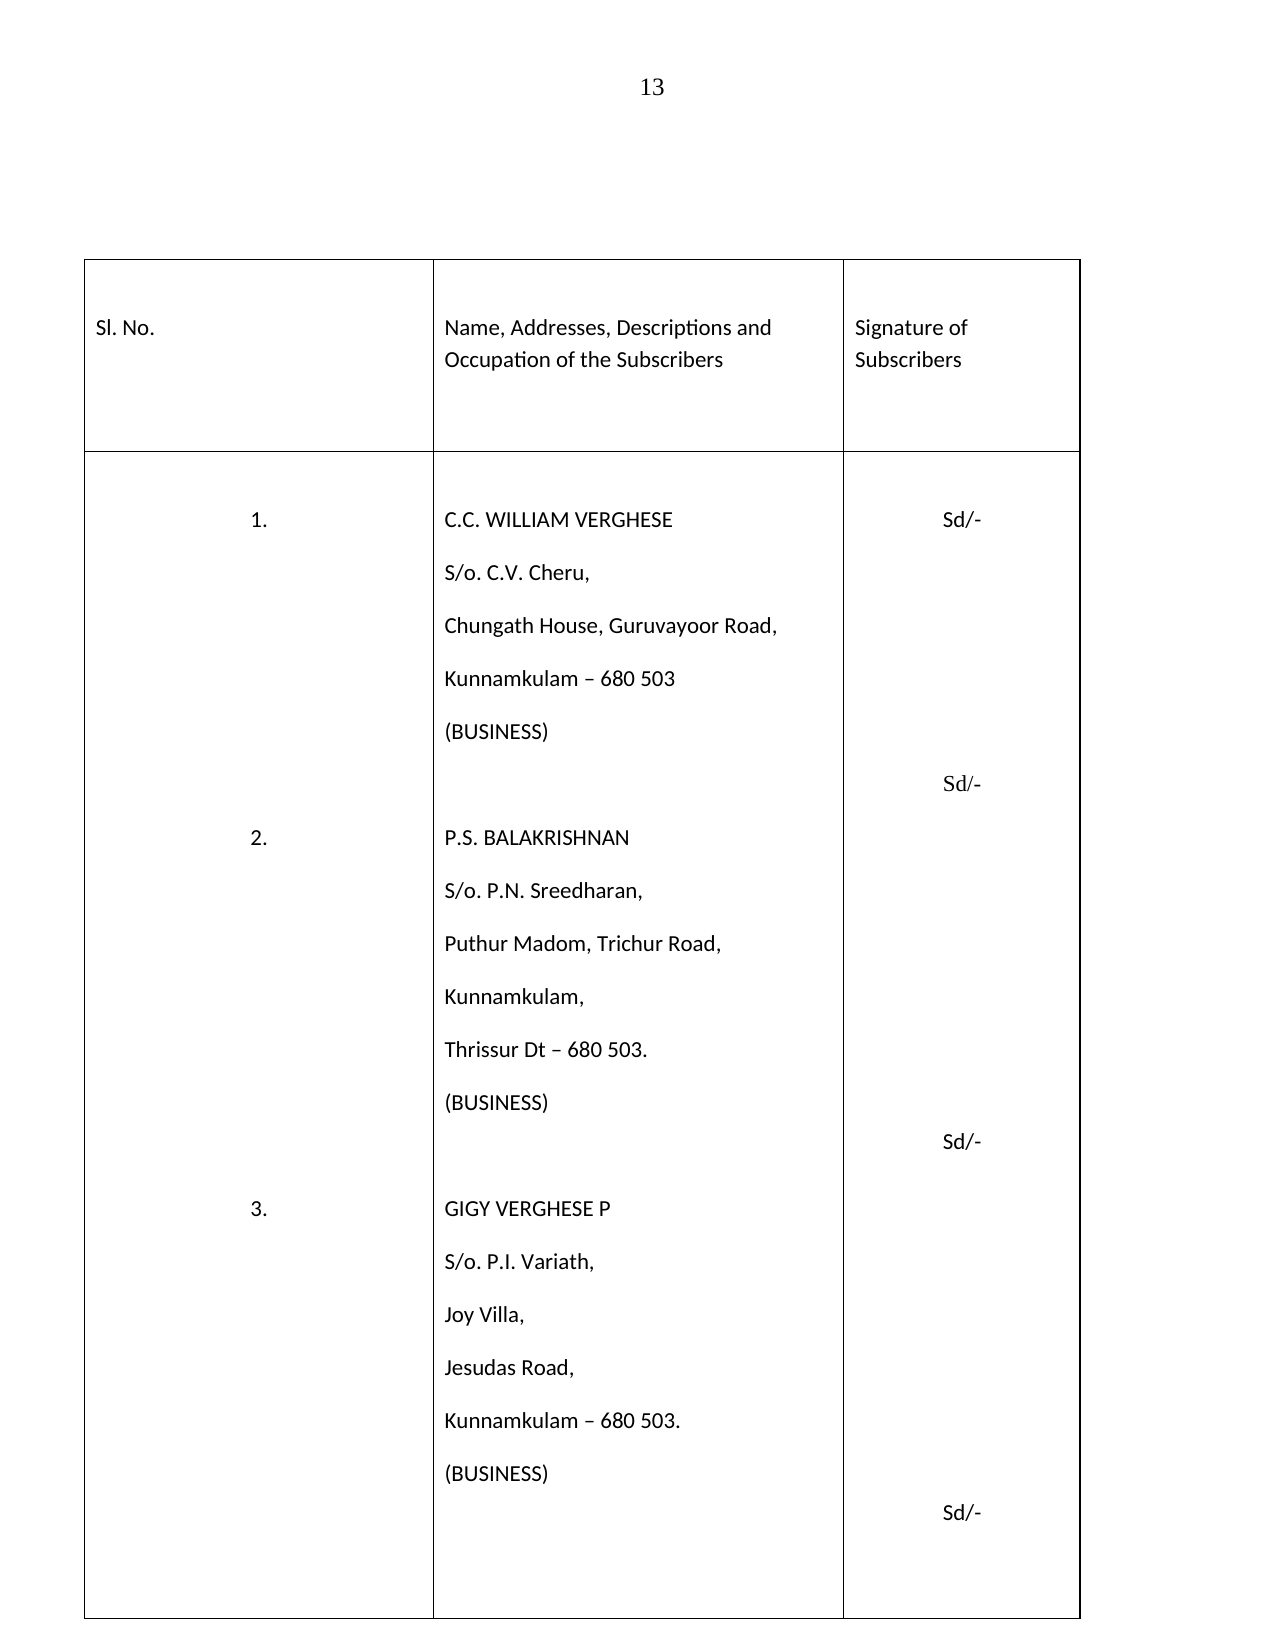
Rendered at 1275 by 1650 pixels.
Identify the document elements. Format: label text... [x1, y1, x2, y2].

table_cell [85, 452, 433, 1618]
text 13 [639, 72, 1275, 101]
table_header Sl. No. [85, 260, 433, 451]
table_header Name, Addresses, Descriptions and Occupation of the Subscribers [434, 260, 843, 451]
table_header Signature of Subscribers [844, 260, 1079, 451]
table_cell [434, 452, 843, 1618]
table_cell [844, 452, 1079, 1618]
